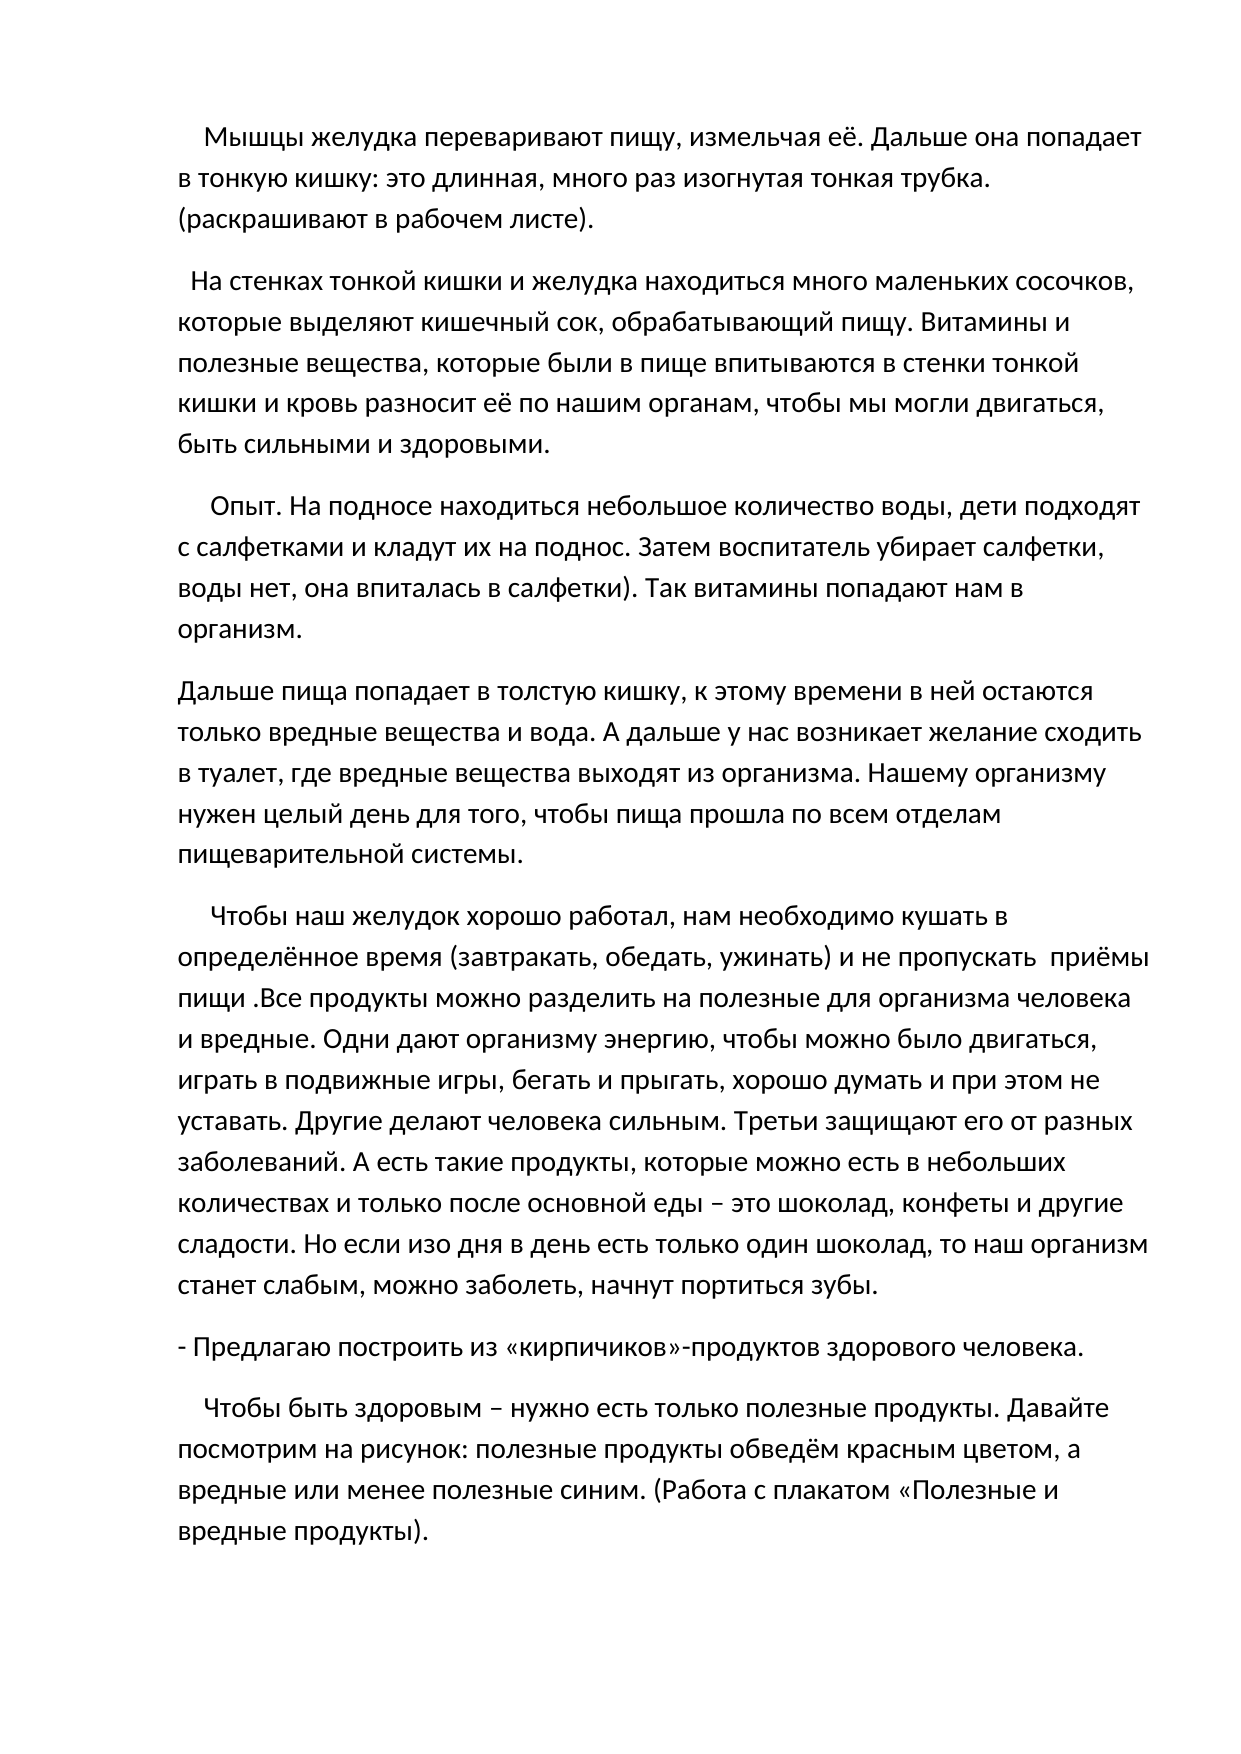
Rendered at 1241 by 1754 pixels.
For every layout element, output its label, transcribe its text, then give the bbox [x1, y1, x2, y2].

text Чтобы быть здоровым – нужно есть только полезные продукты. Давайте посмотрим на рисунок: полезные продукты обведём красным цветом, а вредные или менее полезные синим. (Работа с плакатом «Полезные и вредные продукты). [177, 1389, 1152, 1548]
text - Предлагаю построить из «кирпичиков»-продуктов здорового человека. [177, 1328, 1152, 1363]
text Мышцы желудка переваривают пищу, измельчая её. Дальше она попадает в тонкую кишку: это длинная, много раз изогнутая тонкая трубка. (раскрашивают в рабочем листе). [177, 118, 1152, 236]
text Дальше пища попадает в толстую кишку, к этому времени в ней остаются только вредные вещества и вода. А дальше у нас возникает желание сходить в туалет, где вредные вещества выходят из организма. Нашему организму нужен целый день для того, чтобы пища прошла по всем отделам пищеварительной системы. [177, 672, 1152, 871]
text Опыт. На подносе находиться небольшое количество воды, дети подходят с салфетками и кладут их на поднос. Затем воспитатель убирает салфетки, воды нет, она впиталась в салфетки). Так витамины попадают нам в организм. [177, 487, 1152, 646]
text Чтобы наш желудок хорошо работал, нам необходимо кушать в определённое время (завтракать, обедать, ужинать) и не пропускать приёмы пищи .Все продукты можно разделить на полезные для организма человека и вредные. Одни дают организму энергию, чтобы можно было двигаться, играть в подвижные игры, бегать и прыгать, хорошо думать и при этом не уставать. Другие делают человека сильным. Третьи защищают его от разных заболеваний. А есть такие продукты, которые можно есть в небольших количествах и только после основной еды – это шоколад, конфеты и другие сладости. Но если изо дня в день есть только один шоколад, то наш организм станет слабым, можно заболеть, начнут портиться зубы. [177, 897, 1152, 1301]
text На стенках тонкой кишки и желудка находиться много маленьких сосочков, которые выделяют кишечный сок, обрабатывающий пищу. Витамины и полезные вещества, которые были в пище впитываются в стенки тонкой кишки и кровь разносит её по нашим органам, чтобы мы могли двигаться, быть сильными и здоровыми. [177, 262, 1152, 461]
